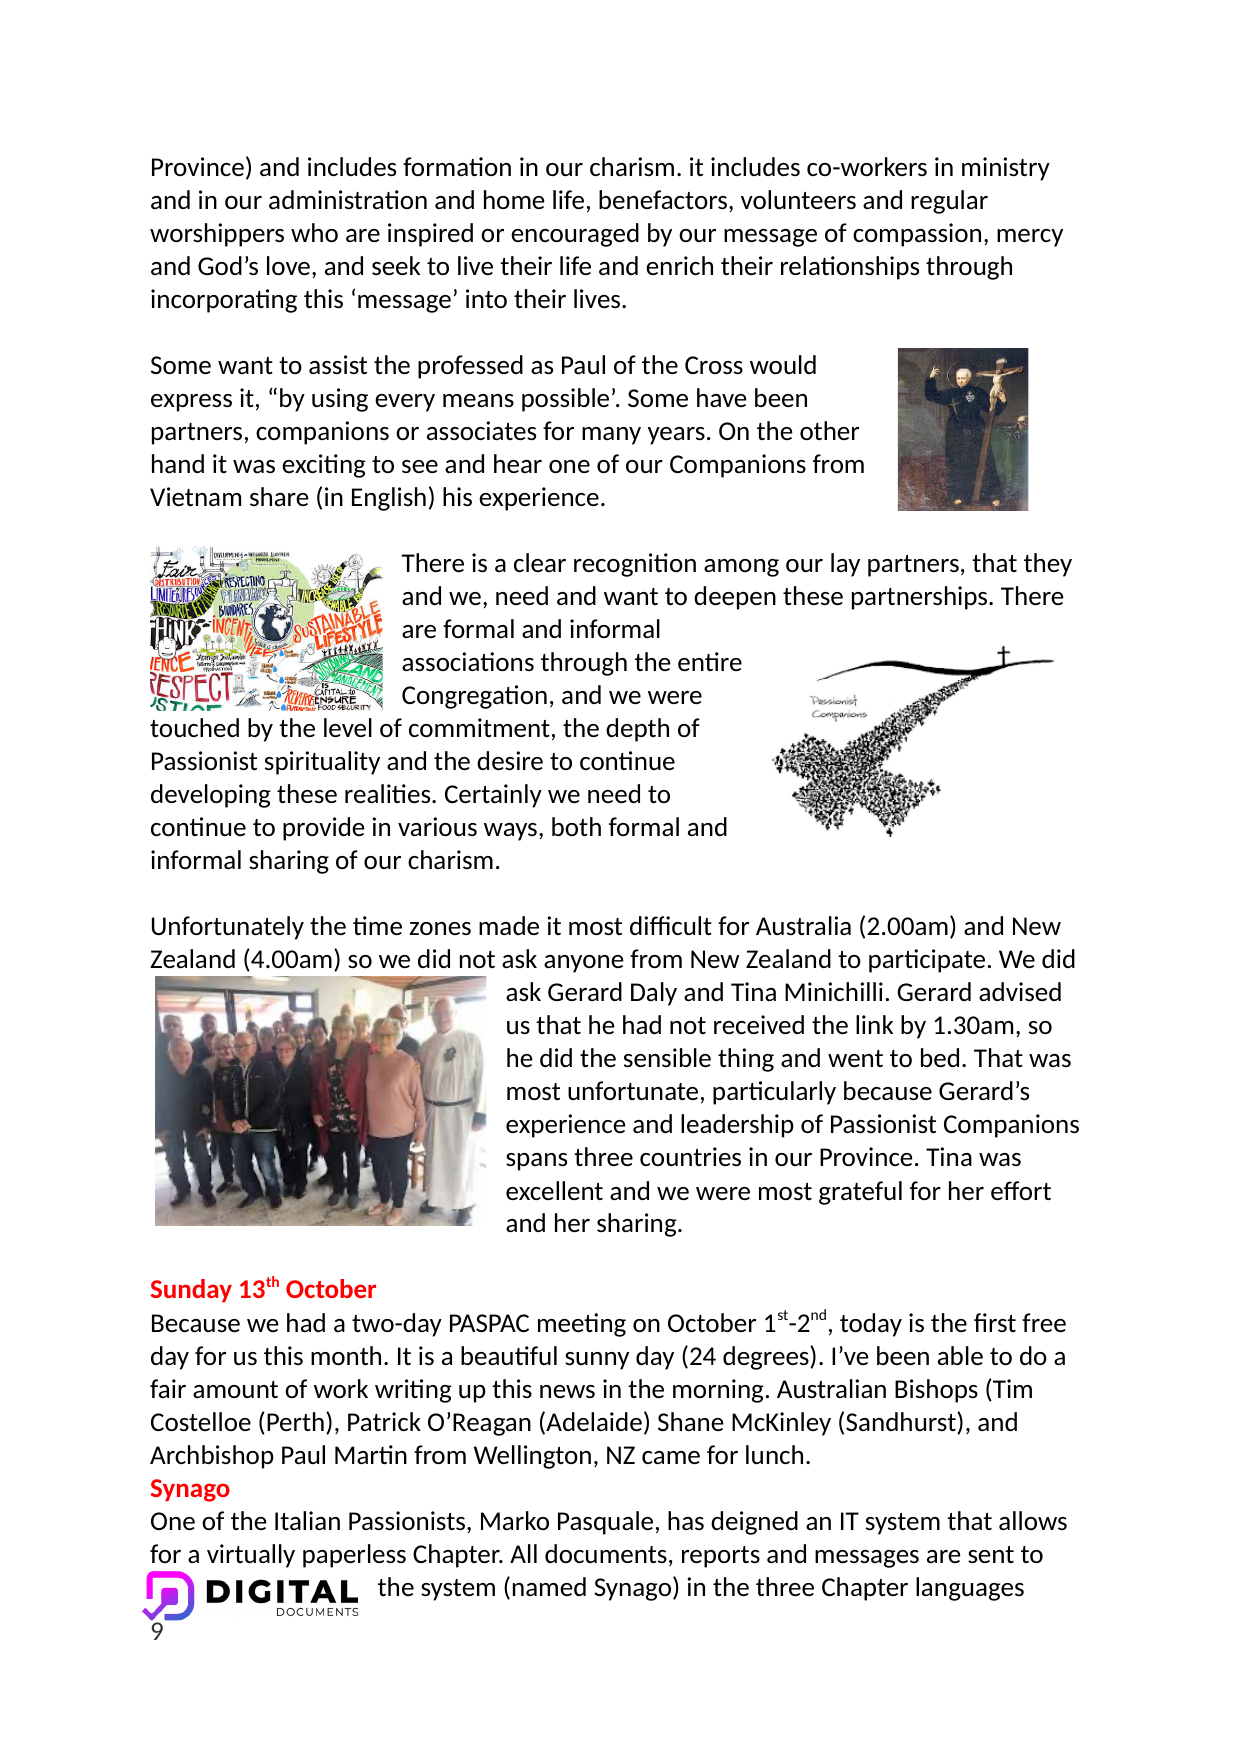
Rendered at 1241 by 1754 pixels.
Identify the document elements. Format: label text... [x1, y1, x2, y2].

picture [155, 976, 487, 1226]
text Synago [150, 1471, 1081, 1504]
picture [897, 348, 1029, 511]
text Because we had a two-day PASPAC meeting on October 1st-2nd, today is the first free day for us this month. It is a beautiful sunny day (24 degrees). I’ve been able to do a fair amount of work writing up this news in the morning. Australian Bishops (Tim Costelloe (Perth), Patrick O’Reagan (Adelaide) Shane McKinley (Sandhurst), and Archbishop Paul Martin from Wellington, NZ came for lunch. [150, 1306, 1081, 1471]
picture [141, 1570, 359, 1621]
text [150, 1504, 1081, 1603]
picture [150, 546, 383, 711]
text Some want to assist the professed as Paul of the Cross would express it, “by using every means possible’. Some have been partners, companions or associates for many years. On the other hand it was exciting to see and hear one of our Companions from Vietnam share (in English) his experience. [150, 348, 1081, 513]
picture [766, 643, 1058, 848]
text Sunday 13th October [150, 1273, 1081, 1306]
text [150, 150, 1081, 315]
